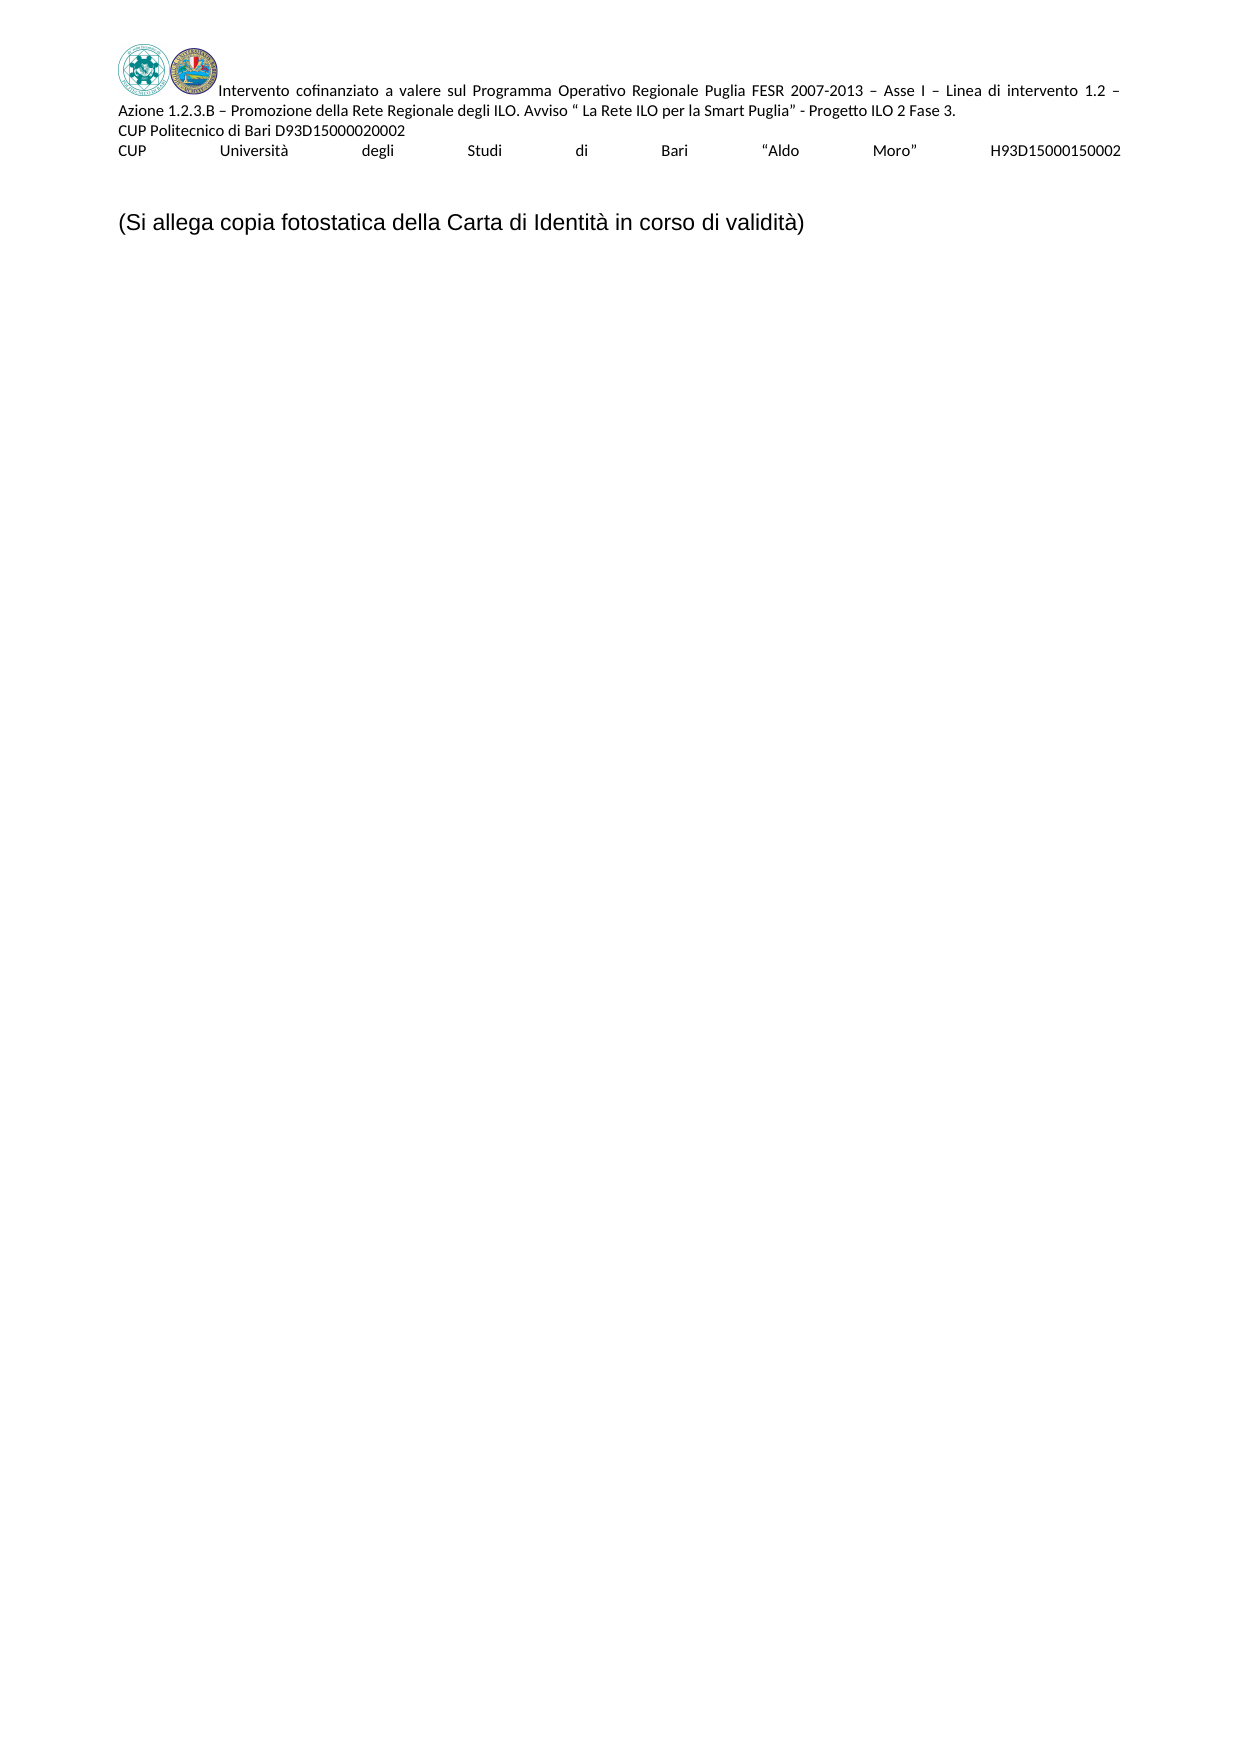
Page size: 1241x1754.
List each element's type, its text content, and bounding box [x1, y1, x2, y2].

subtitle (Si allega copia fotostatica della Carta di Identità in corso di validità) [118, 209, 1122, 236]
picture [118, 44, 219, 96]
